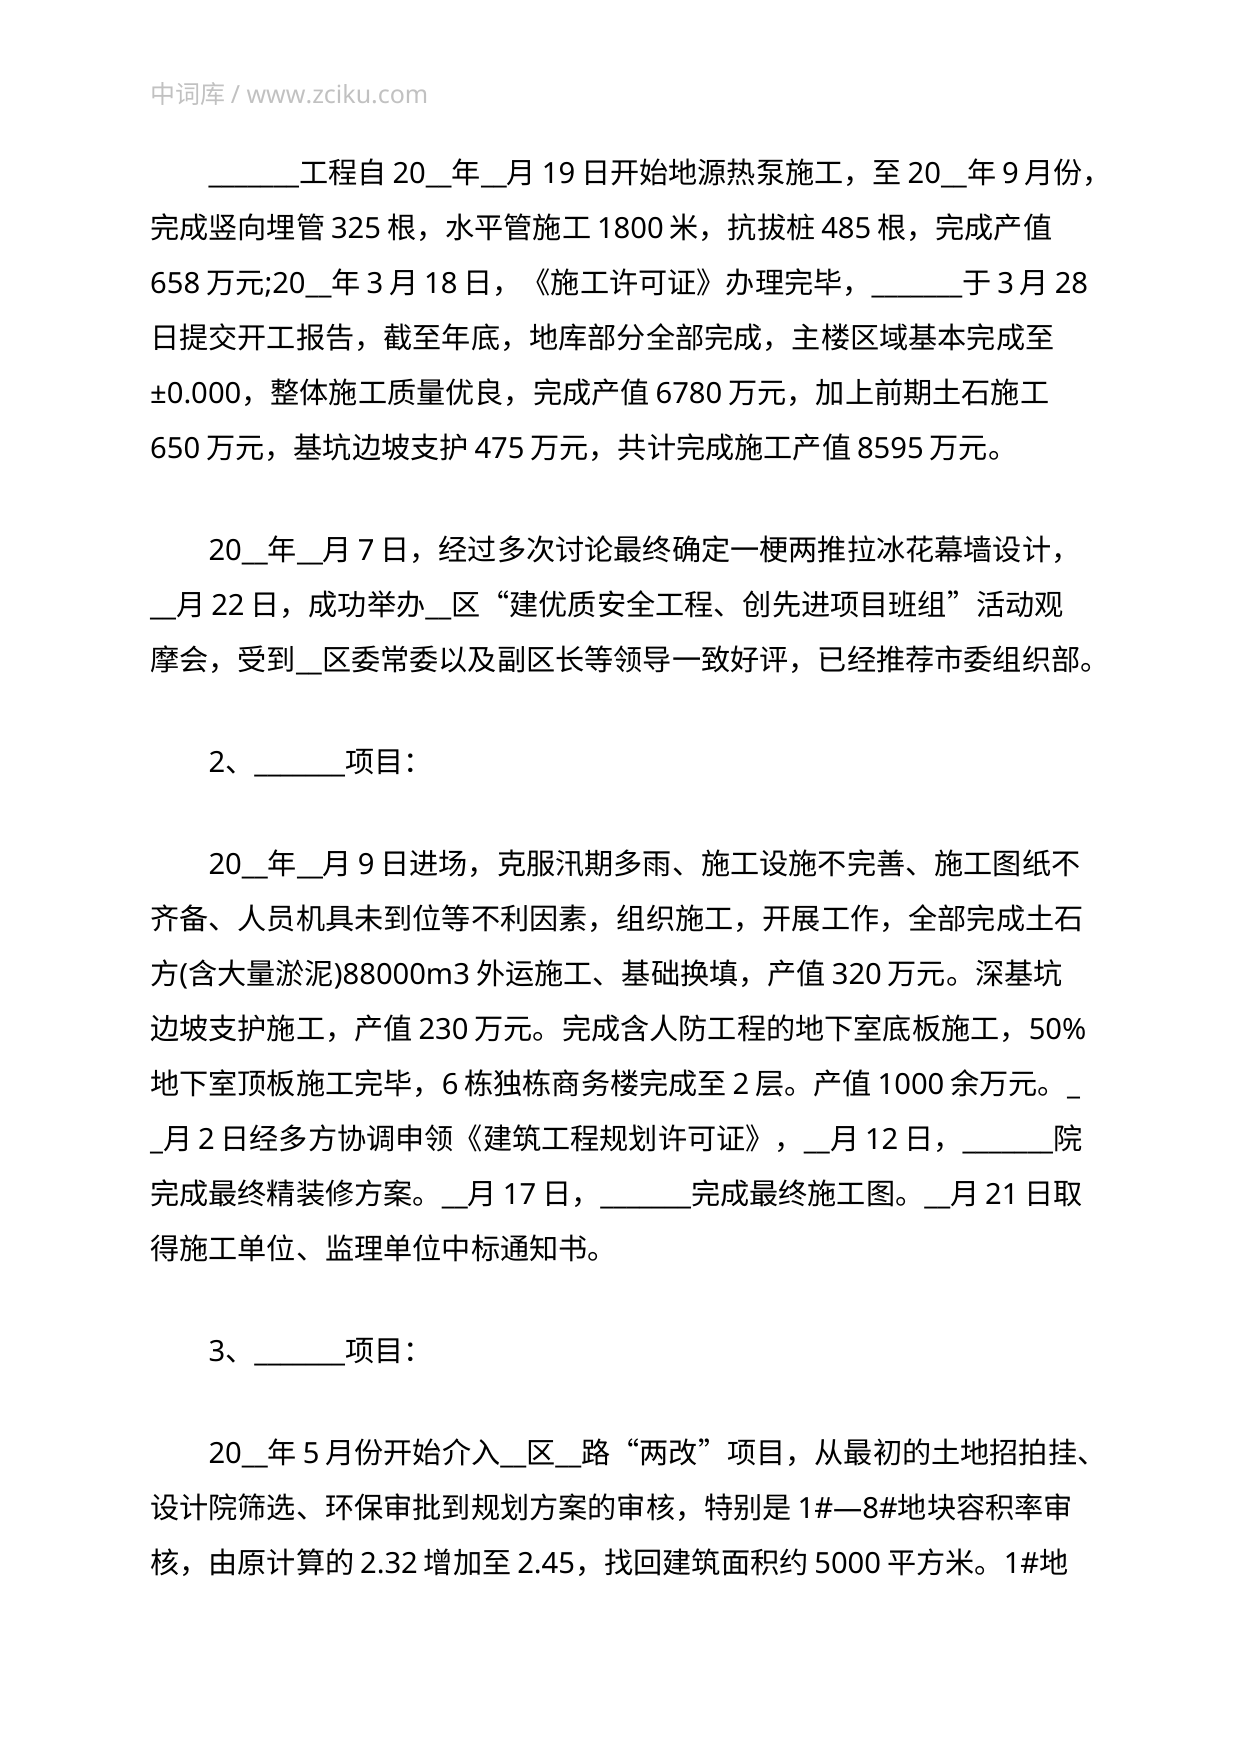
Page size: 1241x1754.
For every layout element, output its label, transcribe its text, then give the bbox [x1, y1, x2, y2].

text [150, 1429, 1090, 1582]
text 20__年__月7日，经过多次讨论最终确定一梗两推拉冰花幕墙设计，__月22日，成功举办__区“建优质安全工程、创先进项目班组”活动观摩会，受到__区委常委以及副区长等领导一致好评，已经推荐市委组织部。 [150, 527, 1090, 679]
text 2、_______项目： [150, 739, 1090, 781]
text _______工程自20__年__月19日开始地源热泵施工，至20__年9月份，完成竖向埋管325根，水平管施工1800米，抗拔桩485根，完成产值658万元;20__年3月18日，《施工许可证》办理完毕，_______于3月28日提交开工报告，截至年底，地库部分全部完成，主楼区域基本完成至±0.000，整体施工质量优良，完成产值6780万元，加上前期土石施工650万元，基坑边坡支护475万元，共计完成施工产值8595万元。 [150, 150, 1090, 467]
text 20__年__月9日进场，克服汛期多雨、施工设施不完善、施工图纸不齐备、人员机具未到位等不利因素，组织施工，开展工作，全部完成土石方(含大量淤泥)88000m3外运施工、基础换填，产值320万元。深基坑边坡支护施工，产值230万元。完成含人防工程的地下室底板施工，50%地下室顶板施工完毕，6栋独栋商务楼完成至2层。产值1000余万元。__月2日经多方协调申领《建筑工程规划许可证》，__月12日，_______院完成最终精装修方案。__月17日，_______完成最终施工图。__月21日取得施工单位、监理单位中标通知书。 [150, 841, 1090, 1268]
text 3、_______项目： [150, 1327, 1090, 1370]
